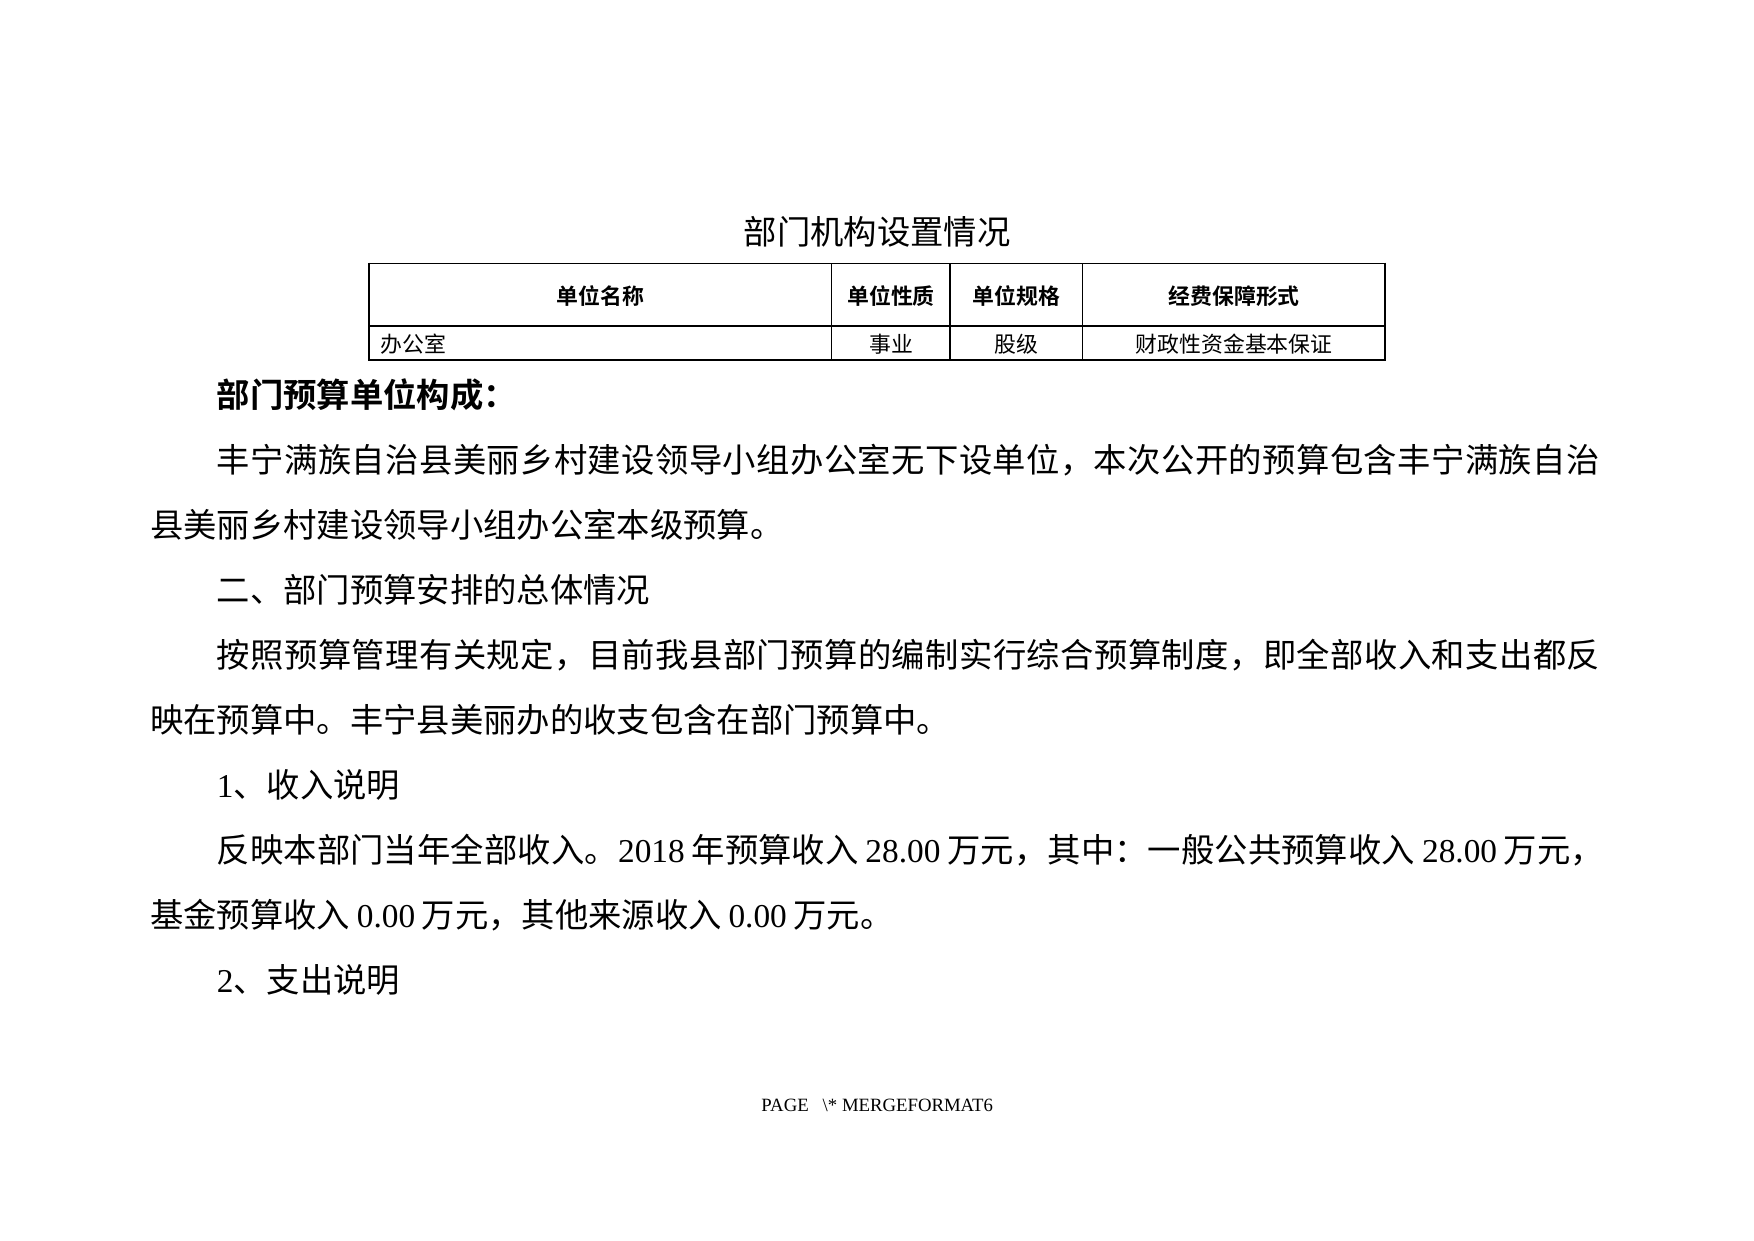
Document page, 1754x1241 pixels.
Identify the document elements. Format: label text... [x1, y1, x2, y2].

text 1、收入说明 [150, 751, 1604, 816]
text 部门机构设置情况 [150, 198, 1604, 263]
text 反映本部门当年全部收入。2018年预算收入28.00万元，其中：一般公共预算收入28.00万元，基金预算收入0.00万元，其他来源收入0.00万元。 [150, 816, 1604, 946]
table_cell 股级 [951, 327, 1082, 359]
table_cell 办公室 [370, 327, 831, 359]
table_header 单位规格 [951, 264, 1082, 325]
text 二、部门预算安排的总体情况 [150, 556, 1604, 621]
table_header 单位名称 [370, 264, 831, 325]
text 部门预算单位构成： [150, 361, 1604, 426]
table_cell 事业 [832, 327, 949, 359]
text 2、支出说明 [150, 946, 1604, 1011]
table_header 经费保障形式 [1083, 264, 1384, 325]
table_cell 财政性资金基本保证 [1083, 327, 1384, 359]
text 按照预算管理有关规定，目前我县部门预算的编制实行综合预算制度，即全部收入和支出都反映在预算中。丰宁县美丽办的收支包含在部门预算中。 [150, 621, 1604, 751]
table_header 单位性质 [832, 264, 949, 325]
text 丰宁满族自治县美丽乡村建设领导小组办公室无下设单位，本次公开的预算包含丰宁满族自治县美丽乡村建设领导小组办公室本级预算。 [150, 426, 1604, 556]
